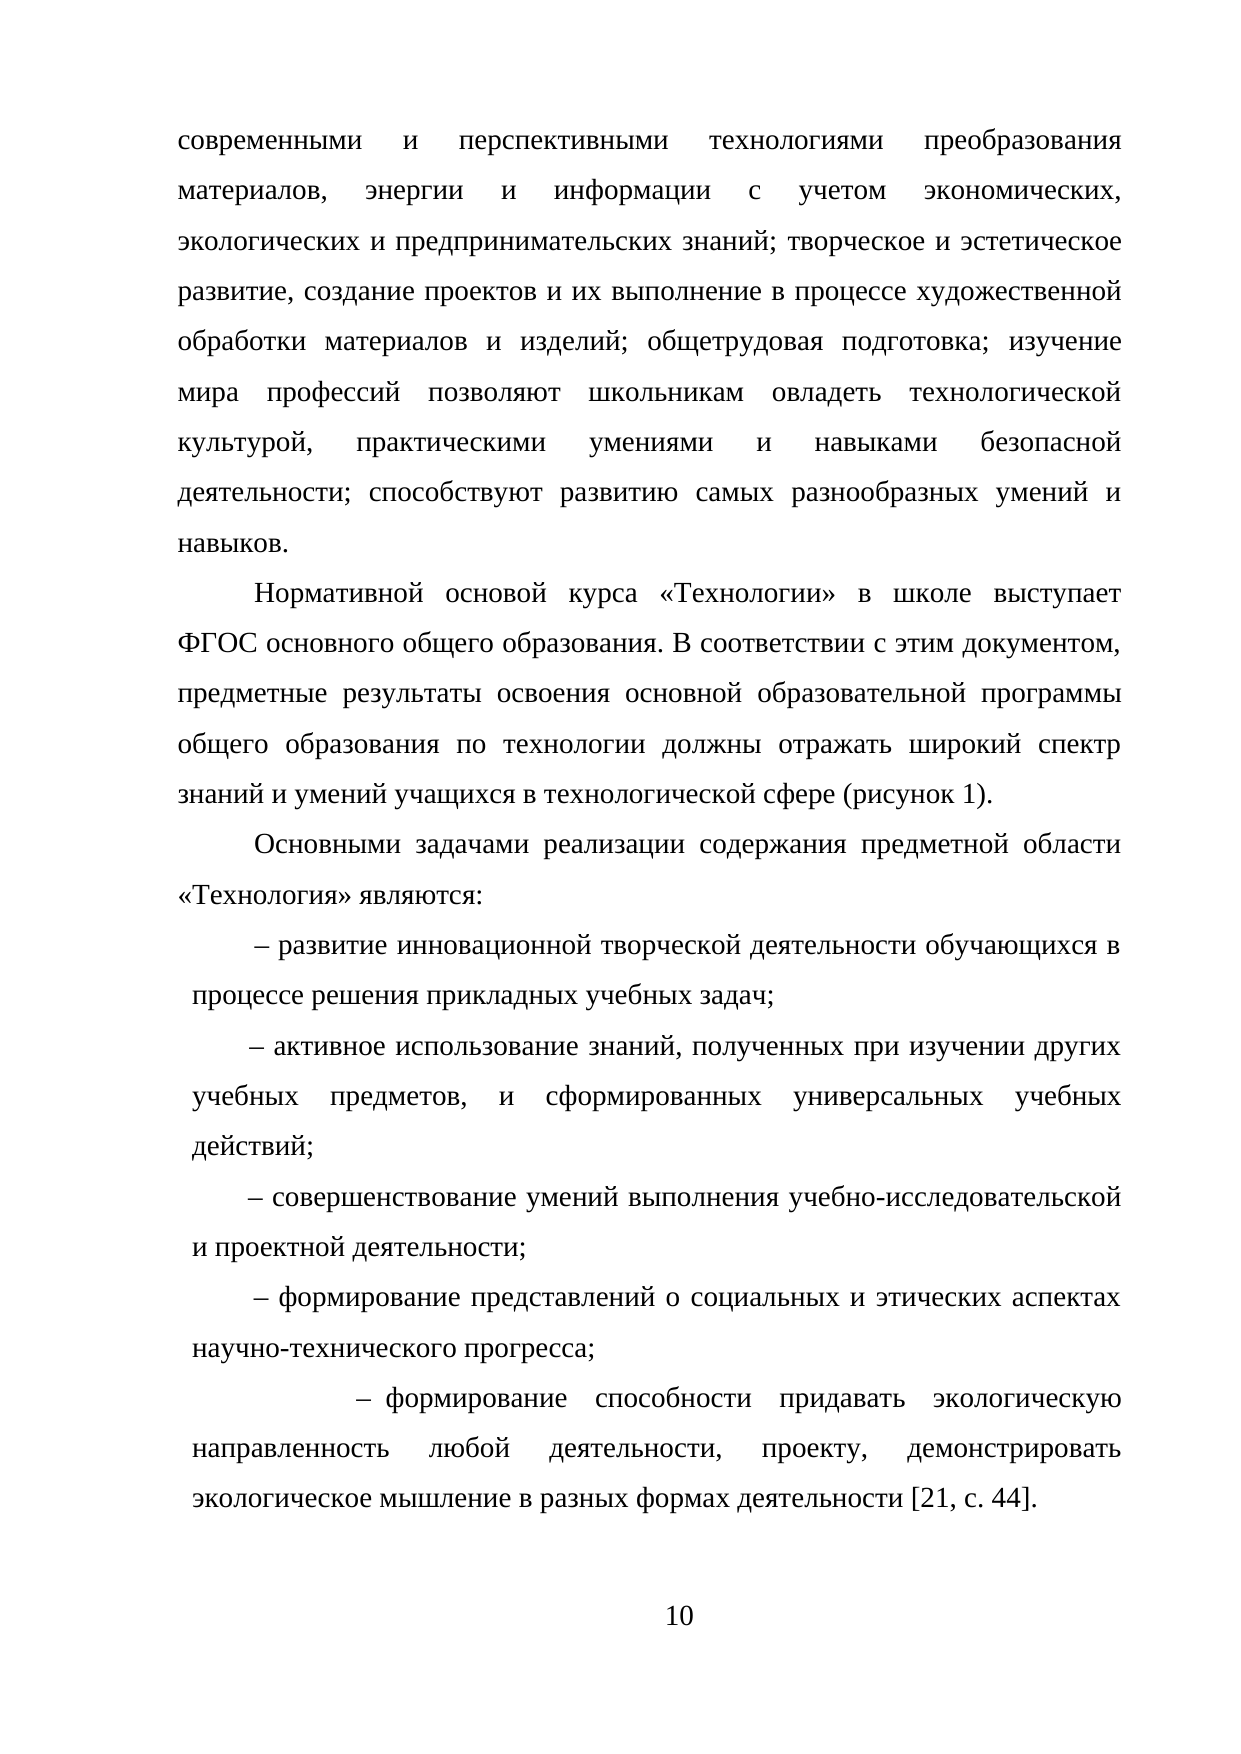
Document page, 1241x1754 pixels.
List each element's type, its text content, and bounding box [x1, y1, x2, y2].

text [177, 122, 1122, 558]
text Основными задачами реализации содержания предметной области «Технология» являются: [177, 827, 1122, 910]
text – совершенствование умений выполнения учебно-исследовательской и проектной деятельности; [192, 1179, 1122, 1263]
text – формирование представлений о социальных и этических аспектах научно-технического прогресса; [192, 1279, 1122, 1363]
text –лформирование способности придавать экологическую направленность любой деятельности, проекту, демонстрировать экологическое мышление в разных формах деятельности [21, с. 44]. [192, 1380, 1122, 1514]
text – активное использование знаний, полученных при изучении других учебных предметов, и сформированных универсальных учебных действий; [192, 1028, 1122, 1162]
text – развитие инновационной творческой деятельности обучающихся в процессе решения прикладных учебных задач; [192, 927, 1122, 1011]
text Нормативной основой курса «Технологии» в школе выступает ФГОС основного общего образования. В соответствии с этим документом, предметные результаты освоения основной образовательной программы общего образования по технологии должны отражать широкий спектр знаний и умений учащихся в технологической сфере (рисунок 1). [177, 575, 1122, 810]
